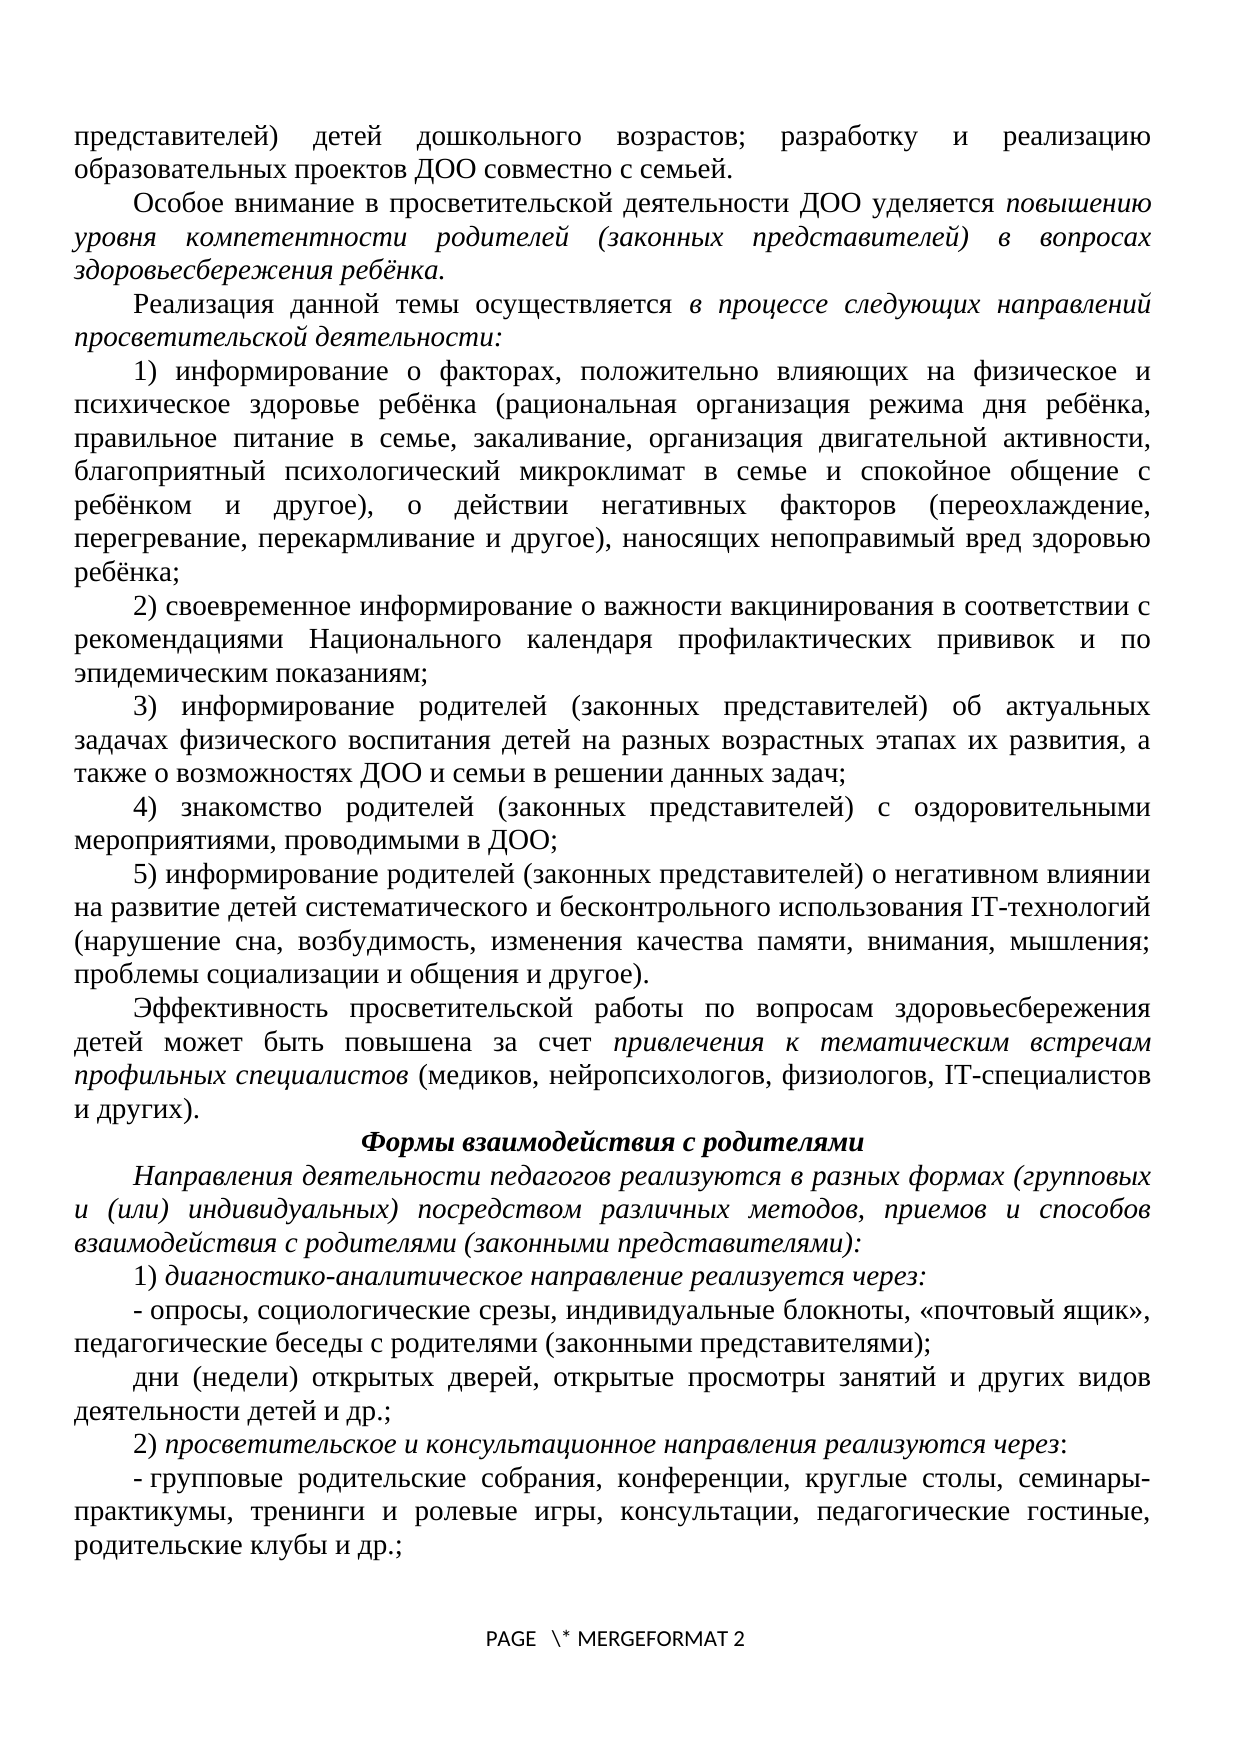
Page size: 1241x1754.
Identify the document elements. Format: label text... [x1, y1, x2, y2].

text 1) диагностико-аналитическое направление реализуется через: [74, 1258, 1152, 1292]
text Формы взаимодействия с родителями [74, 1124, 1152, 1158]
text дни (недели) открытых дверей, открытые просмотры занятий и других видов деятельности детей и др.; [74, 1359, 1152, 1426]
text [74, 118, 1152, 185]
text 1) информирование о факторах, положительно влияющих на физическое и психическое здоровье ребёнка (рациональная организация режима дня ребёнка, правильное питание в семье, закаливание, организация двигательной активности, благоприятный психологический микроклимат в семье и спокойное общение с ребёнком и другое), о действии негативных факторов (переохлаждение, перегревание, перекармливание и другое), наносящих непоправимый вред здоровью ребёнка; [74, 353, 1152, 588]
text 2) своевременное информирование о важности вакцинирования в соответствии с рекомендациями Национального календаря профилактических прививок и по эпидемическим показаниям; [74, 588, 1152, 688]
text Особое внимание в просветительской деятельности ДОО уделяется повышению уровня компетентности родителей (законных представителей) в вопросах здоровьесбережения ребёнка. [74, 185, 1152, 286]
text - групповые родительские собрания, конференции, круглые столы, семинары-практикумы, тренинги и ролевые игры, консультации, педагогические гостиные, родительские клубы и др.; [74, 1460, 1152, 1560]
text Эффективность просветительской работы по вопросам здоровьесбережения детей может быть повышена за счет привлечения к тематическим встречам профильных специалистов (медиков, нейропсихологов, физиологов, IT-специалистов и других). [74, 990, 1152, 1124]
text Реализация данной темы осуществляется в процессе следующих направлений просветительской деятельности: [74, 286, 1152, 353]
text Направления деятельности педагогов реализуются в разных формах (групповых и (или) индивидуальных) посредством различных методов, приемов и способов взаимодействия с родителями (законными представителями): [74, 1158, 1152, 1258]
text 2) просветительское и консультационное направления реализуются через: [74, 1426, 1152, 1460]
text 4) знакомство родителей (законных представителей) с оздоровительными мероприятиями, проводимыми в ДОО; [74, 789, 1152, 856]
text 5) информирование родителей (законных представителей) о негативном влиянии на развитие детей систематического и бесконтрольного использования IT-технологий (нарушение сна, возбудимость, изменения качества памяти, внимания, мышления; проблемы социализации и общения и другое). [74, 856, 1152, 990]
text 3) информирование родителей (законных представителей) об актуальных задачах физического воспитания детей на разных возрастных этапах их развития, а также о возможностях ДОО и семьи в решении данных задач; [74, 688, 1152, 789]
text - опросы, социологические срезы, индивидуальные блокноты, «почтовый ящик», педагогические беседы с родителями (законными представителями); [74, 1292, 1152, 1359]
